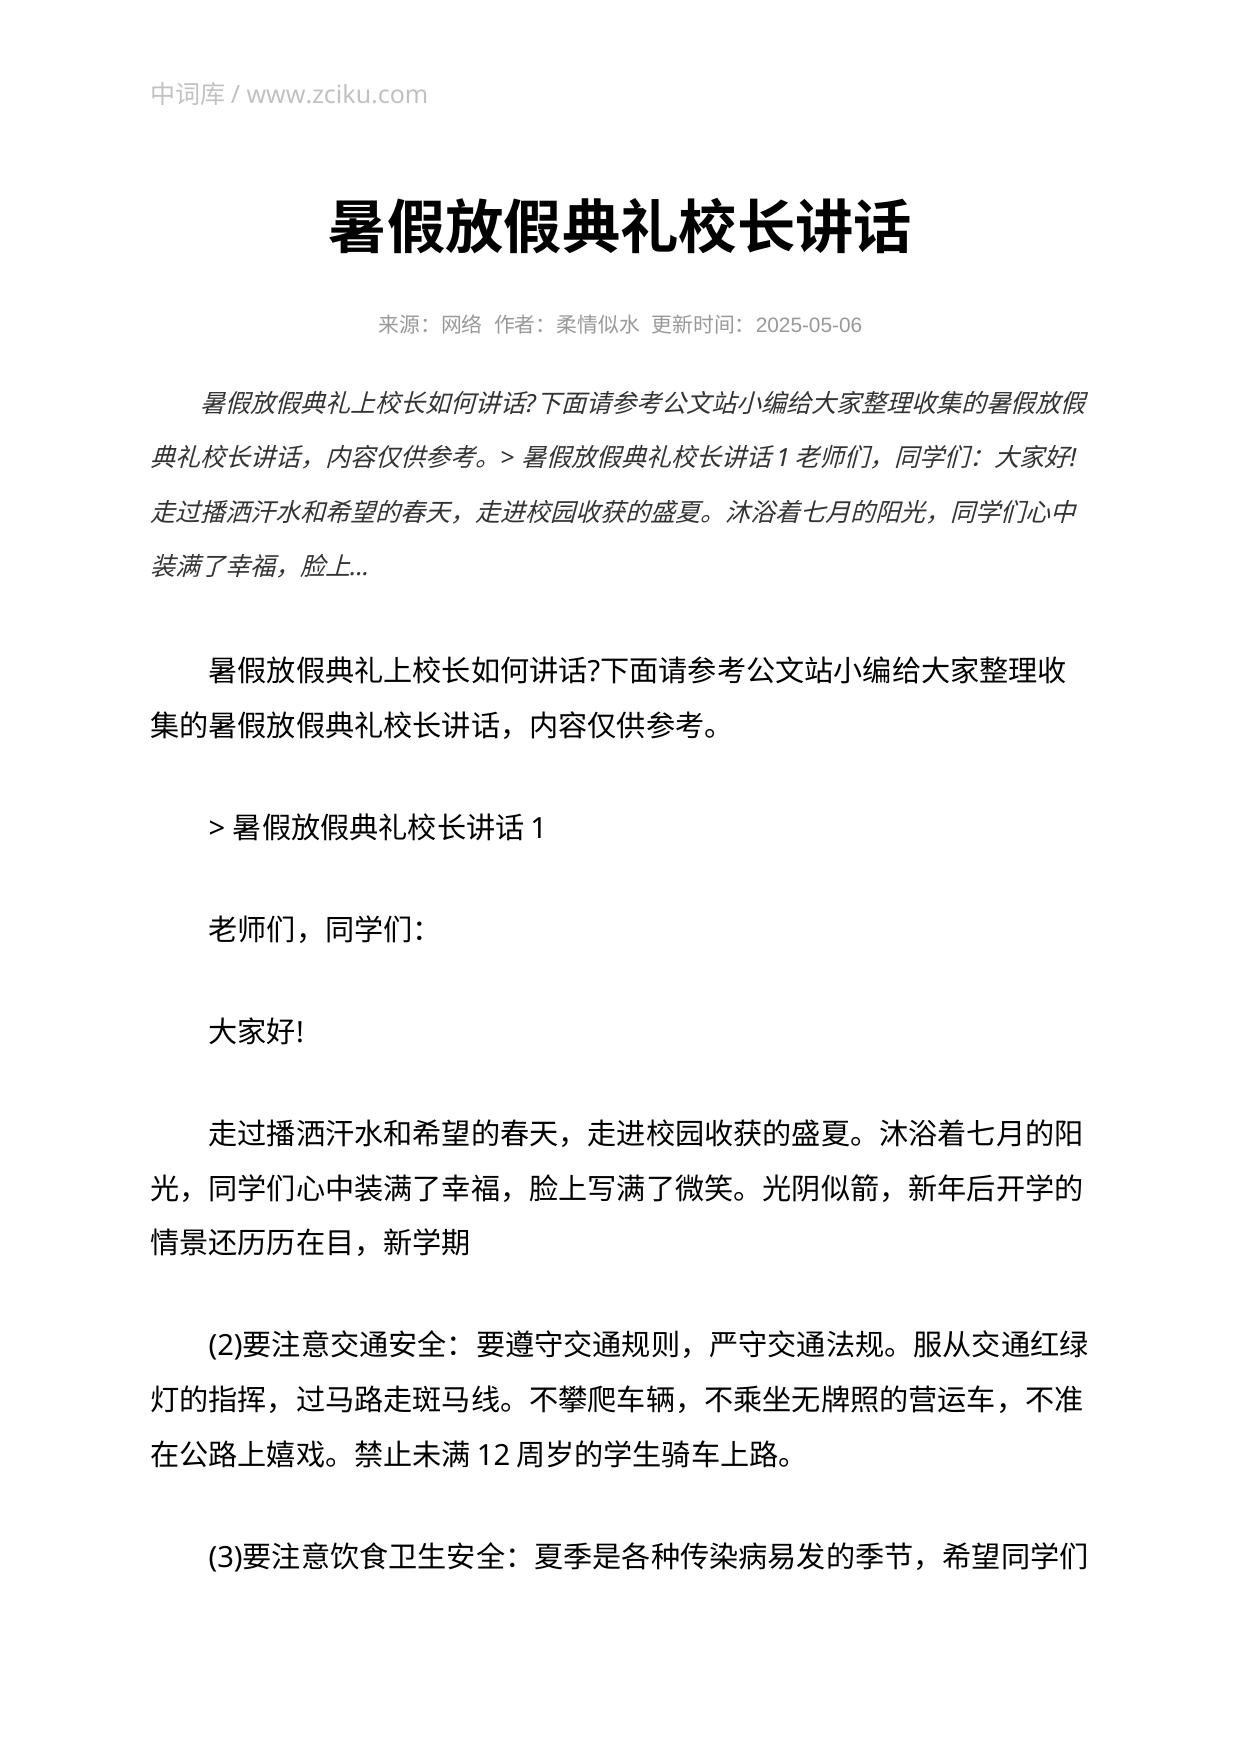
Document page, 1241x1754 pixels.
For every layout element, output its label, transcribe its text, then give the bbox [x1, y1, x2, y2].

text 暑假放假典礼上校长如何讲话?下面请参考公文站小编给大家整理收集的暑假放假典礼校长讲话，内容仅供参考。 [150, 648, 1090, 745]
text 走过播洒汗水和希望的春天，走进校园收获的盛夏。沐浴着七月的阳光，同学们心中装满了幸福，脸上写满了微笑。光阴似箭，新年后开学的情景还历历在目，新学期 [150, 1110, 1090, 1262]
text > 暑假放假典礼校长讲话1 [150, 804, 1090, 847]
text 老师们，同学们： [150, 907, 1090, 949]
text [150, 1534, 1090, 1576]
text 来源：网络 作者：柔情似水 更新时间：2025-05-06 [150, 313, 1090, 337]
text (2)要注意交通安全：要遵守交通规则，严守交通法规。服从交通红绿灯的指挥，过马路走斑马线。不攀爬车辆，不乘坐无牌照的营运车，不准在公路上嬉戏。禁止未满12周岁的学生骑车上路。 [150, 1322, 1090, 1474]
text 大家好! [150, 1008, 1090, 1051]
text 暑假放假典礼上校长如何讲话?下面请参考公文站小编给大家整理收集的暑假放假典礼校长讲话，内容仅供参考。> 暑假放假典礼校长讲话1老师们，同学们：大家好!走过播洒汗水和希望的春天，走进校园收获的盛夏。沐浴着七月的阳光，同学们心中装满了幸福，脸上... [150, 383, 1090, 583]
subtitle 暑假放假典礼校长讲话 [150, 181, 1090, 266]
